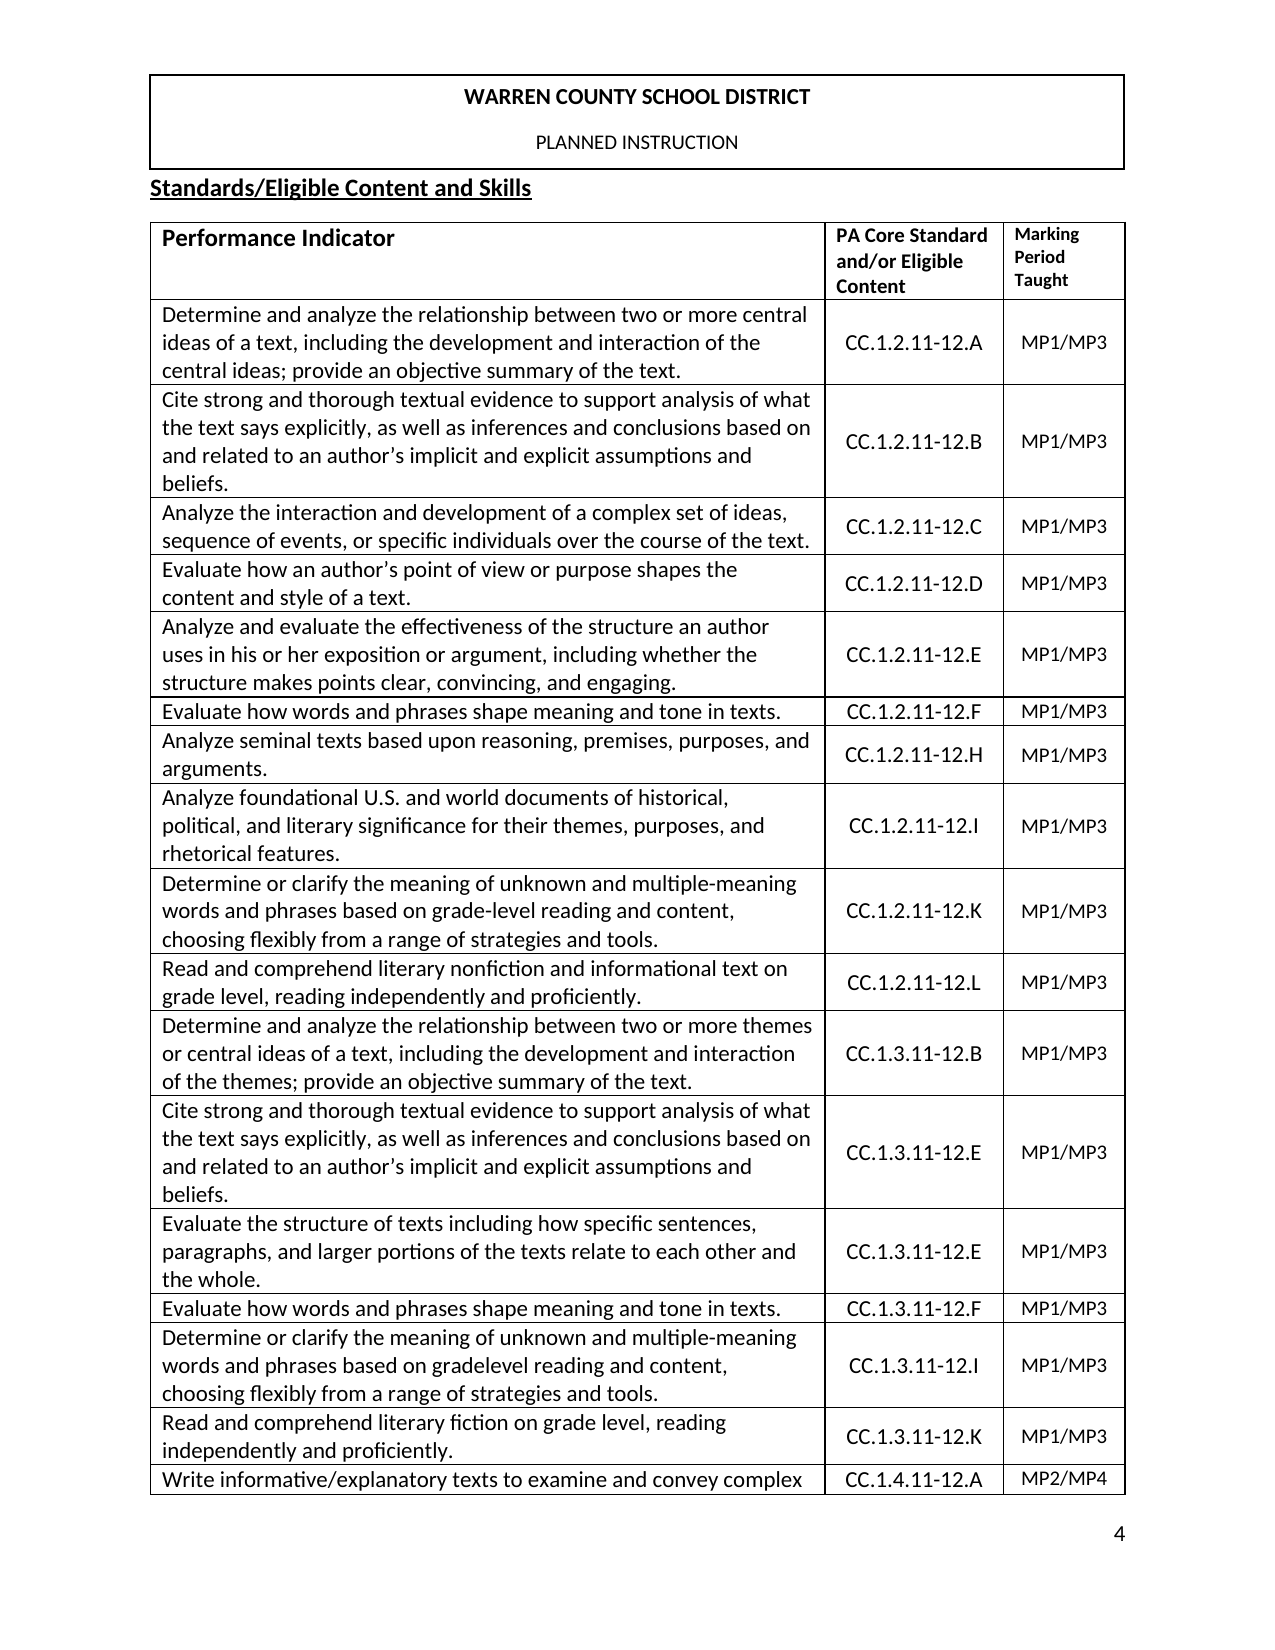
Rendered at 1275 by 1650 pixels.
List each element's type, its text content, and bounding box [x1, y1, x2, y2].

table_cell CC.1.2.11-12.K [826, 869, 1003, 953]
table_header PA Core Standard and/or Eligible Content [826, 223, 1003, 299]
table_cell MP1/MP3 [1004, 726, 1124, 782]
table_cell Evaluate how an author’s point of view or purpose shapes the content and style of a text. [151, 555, 824, 611]
table_cell CC.1.2.11-12.L [826, 954, 1003, 1010]
table_cell Cite strong and thorough textual evidence to support analysis of what the text says explicitly, as well as inferences and conclusions based on and related to an author’s implicit and explicit assumptions and beliefs. [151, 385, 824, 497]
table_cell CC.1.2.11-12.I [826, 784, 1003, 868]
table_cell MP1/MP3 [1004, 1011, 1124, 1095]
table_cell MP1/MP3 [1004, 498, 1124, 554]
table_cell MP1/MP3 [1004, 954, 1124, 1010]
table_cell MP1/MP3 [1004, 1323, 1124, 1407]
table_cell CC.1.4.11-12.A [826, 1465, 1003, 1493]
table_cell MP1/MP3 [1004, 300, 1124, 384]
table_cell CC.1.2.11-12.H [826, 726, 1003, 782]
table_cell CC.1.2.11-12.A [826, 300, 1003, 384]
table_cell CC.1.2.11-12.D [826, 555, 1003, 611]
table_cell Determine or clarify the meaning of unknown and multiple-meaning words and phrases based on grade-level reading and content, choosing flexibly from a range of strategies and tools. [151, 869, 824, 953]
table_cell Analyze the interaction and development of a complex set of ideas, sequence of events, or specific individuals over the course of the text. [151, 498, 824, 554]
table_header Performance Indicator [151, 223, 824, 299]
table_header Marking Period Taught [1004, 223, 1124, 299]
table_cell CC.1.3.11-12.B [826, 1011, 1003, 1095]
table_cell CC.1.2.11-12.E [826, 612, 1003, 696]
table_cell MP1/MP3 [1004, 1209, 1124, 1293]
table_cell CC.1.3.11-12.E [826, 1096, 1003, 1208]
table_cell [151, 1465, 824, 1493]
table_cell MP1/MP3 [1004, 1408, 1124, 1464]
table_cell CC.1.3.11-12.I [826, 1323, 1003, 1407]
table_cell MP1/MP3 [1004, 612, 1124, 696]
table_cell MP2/MP4 [1004, 1465, 1124, 1493]
table_cell CC.1.3.11-12.E [826, 1209, 1003, 1293]
table_cell Analyze seminal texts based upon reasoning, premises, purposes, and arguments. [151, 726, 824, 782]
table_cell Evaluate how words and phrases shape meaning and tone in texts. [151, 1294, 824, 1322]
table_cell MP1/MP3 [1004, 869, 1124, 953]
table_cell CC.1.3.11-12.K [826, 1408, 1003, 1464]
table_cell Cite strong and thorough textual evidence to support analysis of what the text says explicitly, as well as inferences and conclusions based on and related to an author’s implicit and explicit assumptions and beliefs. [151, 1096, 824, 1208]
table_cell CC.1.2.11-12.B [826, 385, 1003, 497]
table_cell Read and comprehend literary nonfiction and informational text on grade level, reading independently and proficiently. [151, 954, 824, 1010]
table_cell CC.1.2.11-12.C [826, 498, 1003, 554]
table_cell MP1/MP3 [1004, 784, 1124, 868]
table_cell Evaluate how words and phrases shape meaning and tone in texts. [151, 698, 824, 725]
text Standards/Eligible Content and Skills [150, 172, 1125, 202]
table_cell MP1/MP3 [1004, 555, 1124, 611]
table_cell Determine and analyze the relationship between two or more themes or central ideas of a text, including the development and interaction of the themes; provide an objective summary of the text. [151, 1011, 824, 1095]
table_cell Read and comprehend literary fiction on grade level, reading independently and proficiently. [151, 1408, 824, 1464]
table_cell MP1/MP3 [1004, 1096, 1124, 1208]
table_cell MP1/MP3 [1004, 385, 1124, 497]
table_cell CC.1.3.11-12.F [826, 1294, 1003, 1322]
table_cell Analyze foundational U.S. and world documents of historical, political, and literary significance for their themes, purposes, and rhetorical features. [151, 784, 824, 868]
table_cell Determine or clarify the meaning of unknown and multiple-meaning words and phrases based on gradelevel reading and content, choosing flexibly from a range of strategies and tools. [151, 1323, 824, 1407]
table_cell Determine and analyze the relationship between two or more central ideas of a text, including the development and interaction of the central ideas; provide an objective summary of the text. [151, 300, 824, 384]
table_cell CC.1.2.11-12.F [826, 698, 1003, 725]
table_cell Analyze and evaluate the effectiveness of the structure an author uses in his or her exposition or argument, including whether the structure makes points clear, convincing, and engaging. [151, 612, 824, 696]
table_cell Evaluate the structure of texts including how specific sentences, paragraphs, and larger portions of the texts relate to each other and the whole. [151, 1209, 824, 1293]
table_cell MP1/MP3 [1004, 698, 1124, 725]
table_cell MP1/MP3 [1004, 1294, 1124, 1322]
